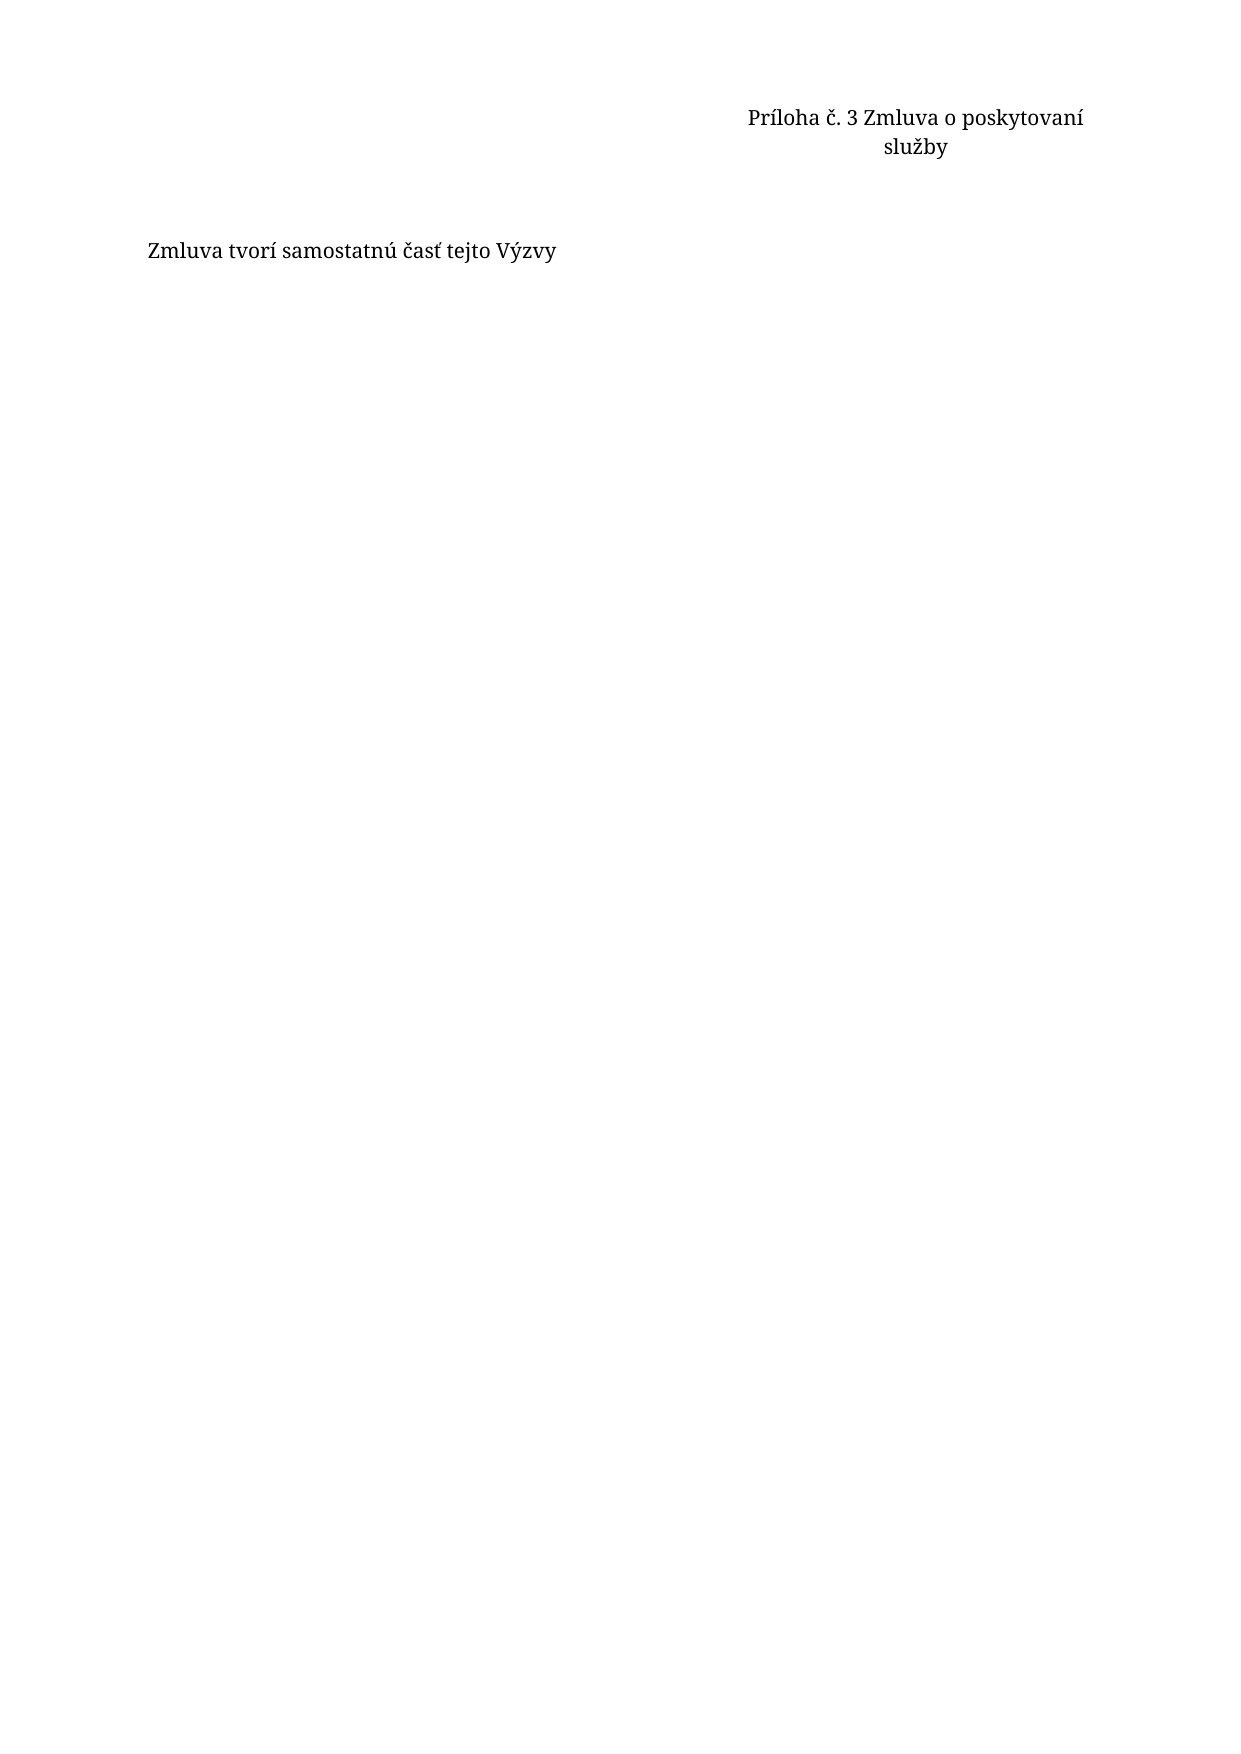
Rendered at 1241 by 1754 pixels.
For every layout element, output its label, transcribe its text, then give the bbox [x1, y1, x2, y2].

text Zmluva tvorí samostatnú časť tejto Výzvy [148, 236, 1093, 264]
text Príloha č. 3 Zmluva o poskytovaní služby [738, 103, 1093, 160]
